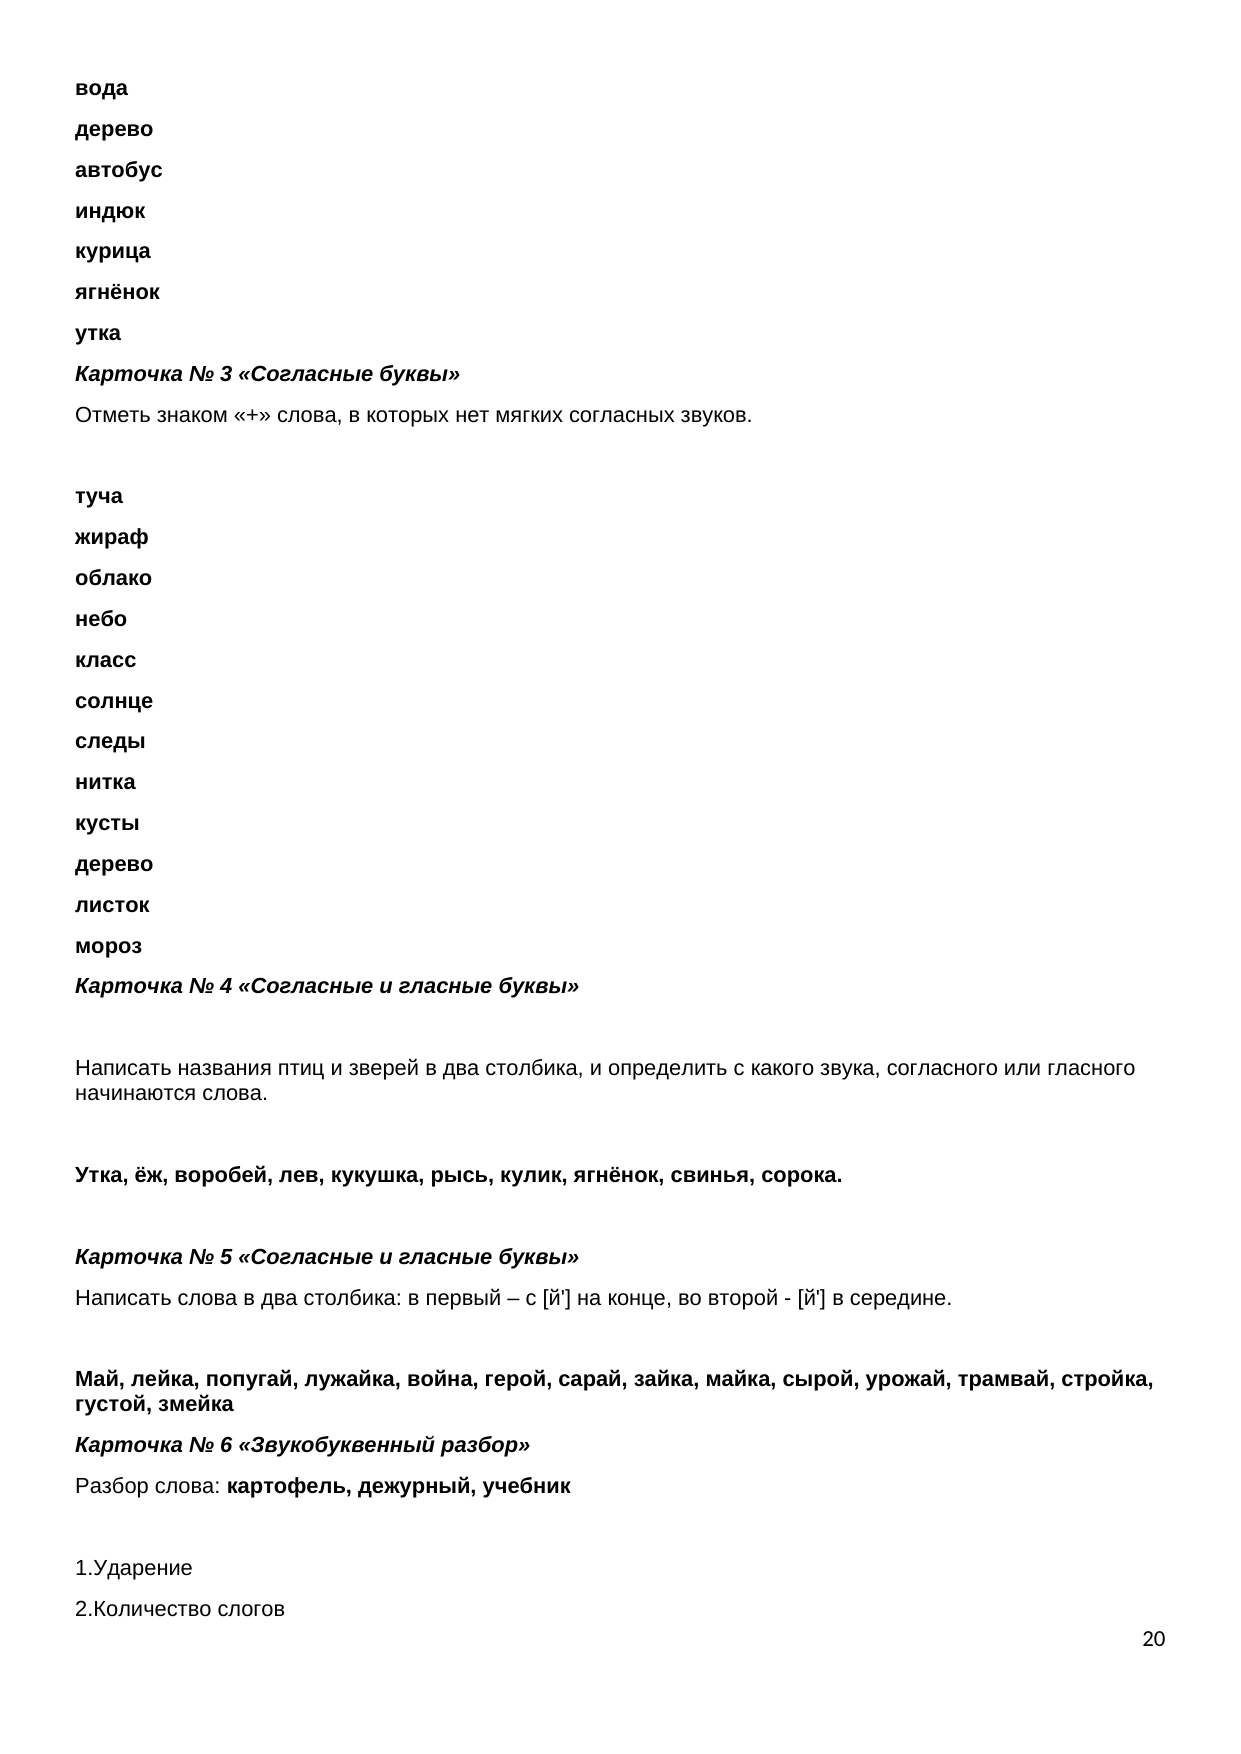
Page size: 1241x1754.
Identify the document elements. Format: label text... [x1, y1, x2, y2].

text Утка, ёж, воробей, лев, кукушка, рысь, кулик, ягнёнок, свинья, сорока. [75, 1162, 1165, 1187]
text мороз [75, 932, 1165, 958]
text Разбор слова: картофель, дежурный, учебник [75, 1473, 1165, 1498]
text Май, лейка, попугай, лужайка, война, герой, сарай, зайка, майка, сырой, урожай, трамвай, стройка, густой, змейка [75, 1366, 1165, 1416]
text Написать названия птиц и зверей в два столбика, и определить с какого звука, согласного или гласного начинаются слова. [75, 1055, 1165, 1105]
text жираф [75, 524, 1165, 549]
text Написать слова в два столбика: в первый – с [й'] на конце, во второй - [й'] в середине. [75, 1284, 1165, 1309]
text следы [75, 728, 1165, 753]
text автобус [75, 157, 1165, 182]
text класс [75, 647, 1165, 672]
text кусты [75, 810, 1165, 835]
text вода [75, 75, 1165, 100]
text дерево [75, 851, 1165, 876]
text Отметь знаком «+» слова, в которых нет мягких согласных звуков. [75, 402, 1165, 427]
text небо [75, 606, 1165, 631]
text утка [75, 320, 1165, 345]
text туча [75, 483, 1165, 508]
text облако [75, 565, 1165, 590]
text курица [75, 238, 1165, 263]
text Карточка № 3 «Согласные буквы» [75, 361, 1165, 386]
text нитка [75, 769, 1165, 794]
text солнце [75, 687, 1165, 713]
text дерево [75, 116, 1165, 141]
text Карточка № 6 «Звукобуквенный разбор» [75, 1432, 1165, 1457]
text Карточка № 5 «Согласные и гласные буквы» [75, 1243, 1165, 1269]
text ягнёнок [75, 279, 1165, 304]
text Карточка № 4 «Согласные и гласные буквы» [75, 973, 1165, 998]
text листок [75, 892, 1165, 917]
text 1.Ударение [75, 1554, 1165, 1580]
text индюк [75, 197, 1165, 223]
text 2.Количество слогов [75, 1595, 1165, 1621]
